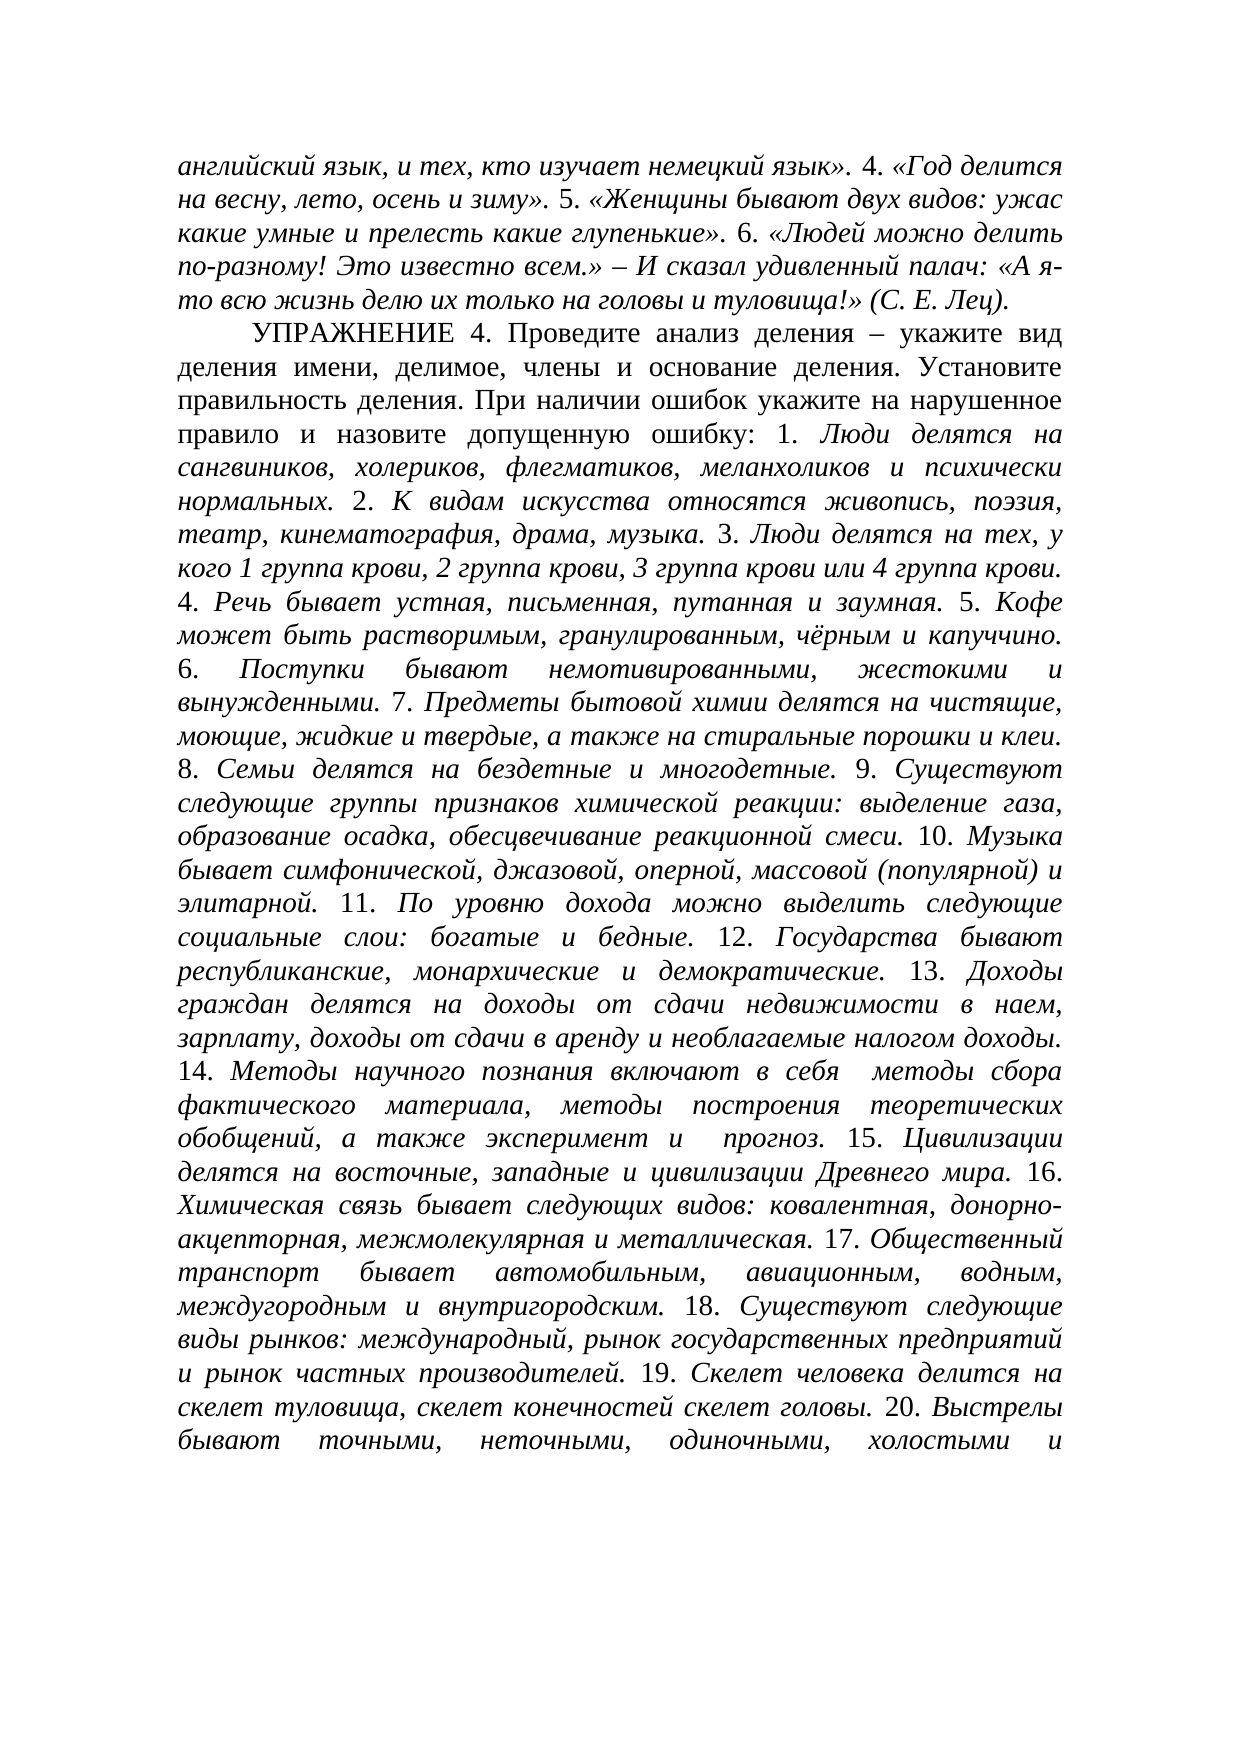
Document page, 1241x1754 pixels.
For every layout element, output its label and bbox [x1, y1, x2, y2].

subtitle [177, 315, 1063, 1456]
text [177, 148, 1063, 315]
